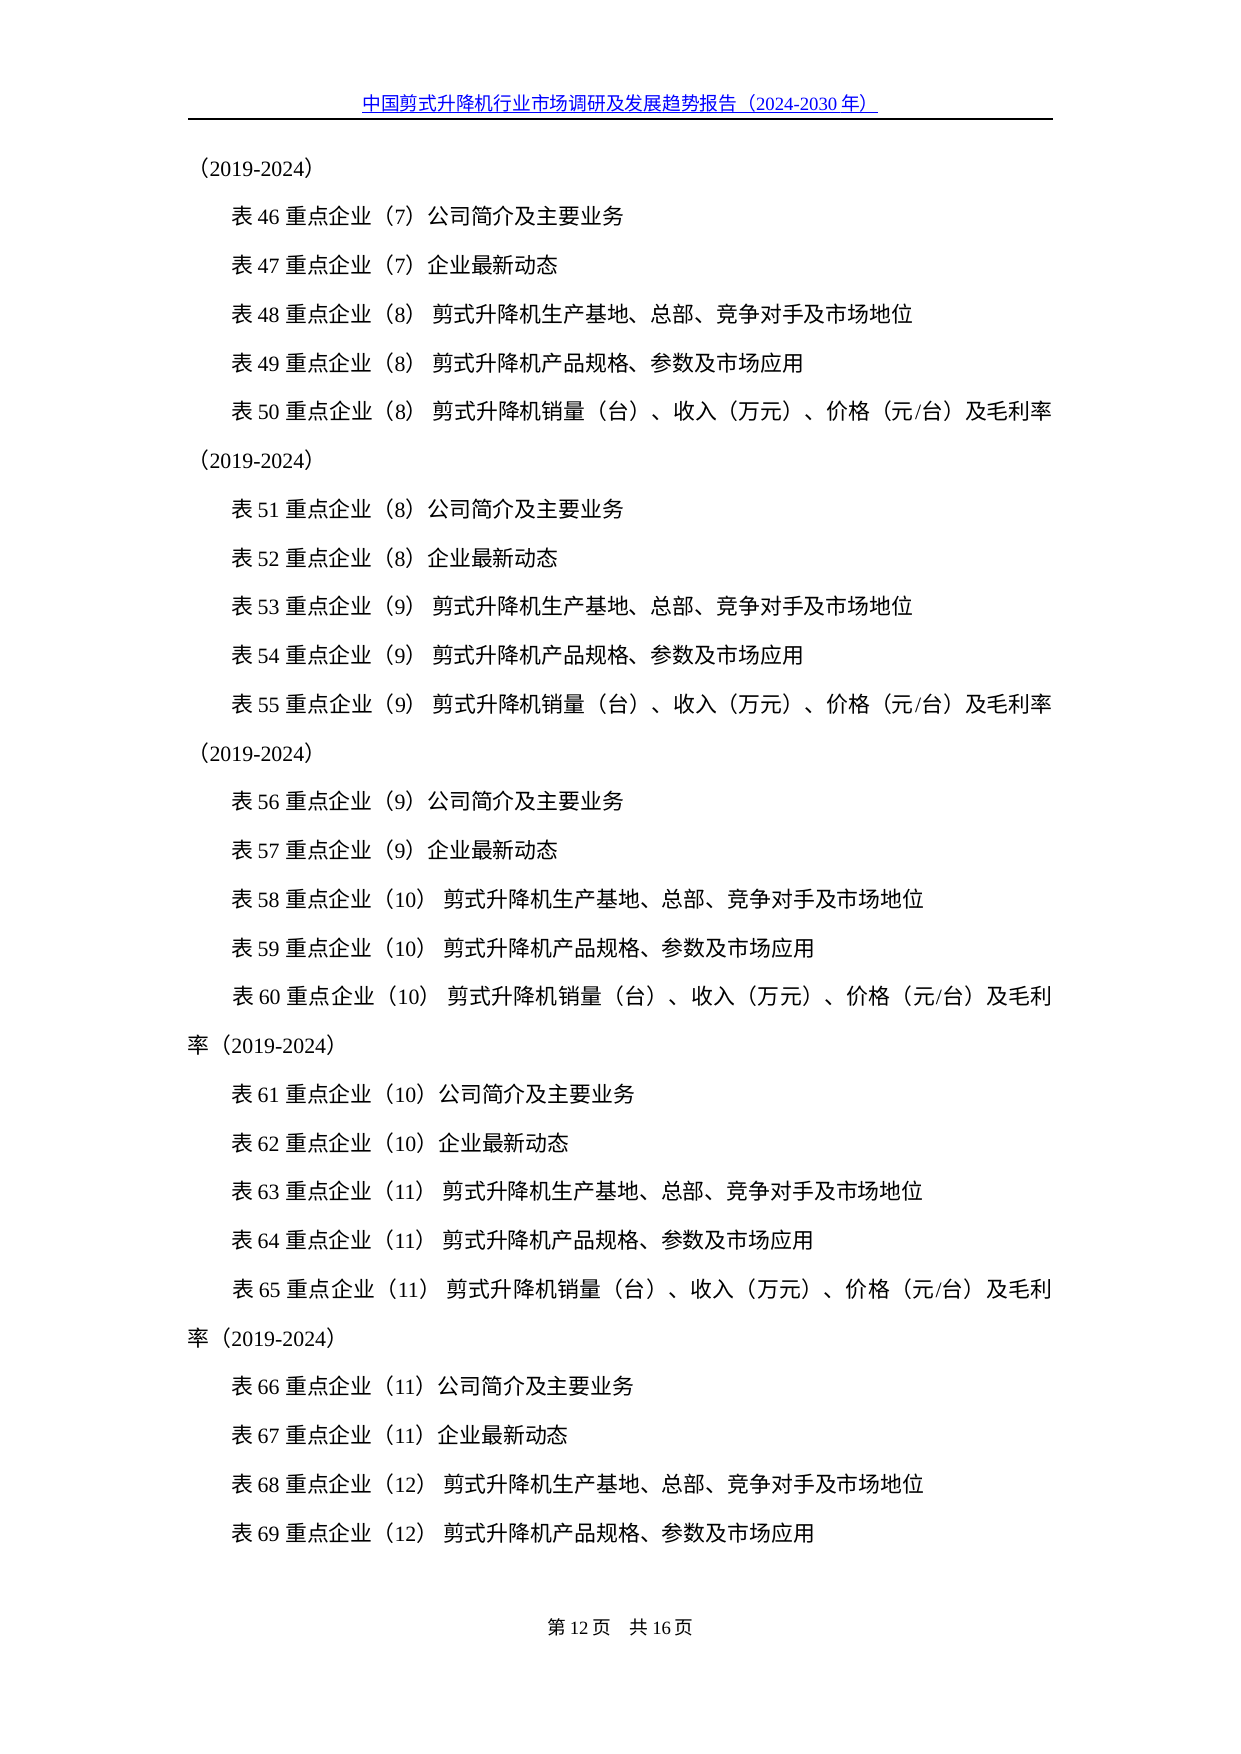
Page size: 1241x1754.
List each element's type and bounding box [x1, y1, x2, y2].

text [187, 150, 1053, 1548]
